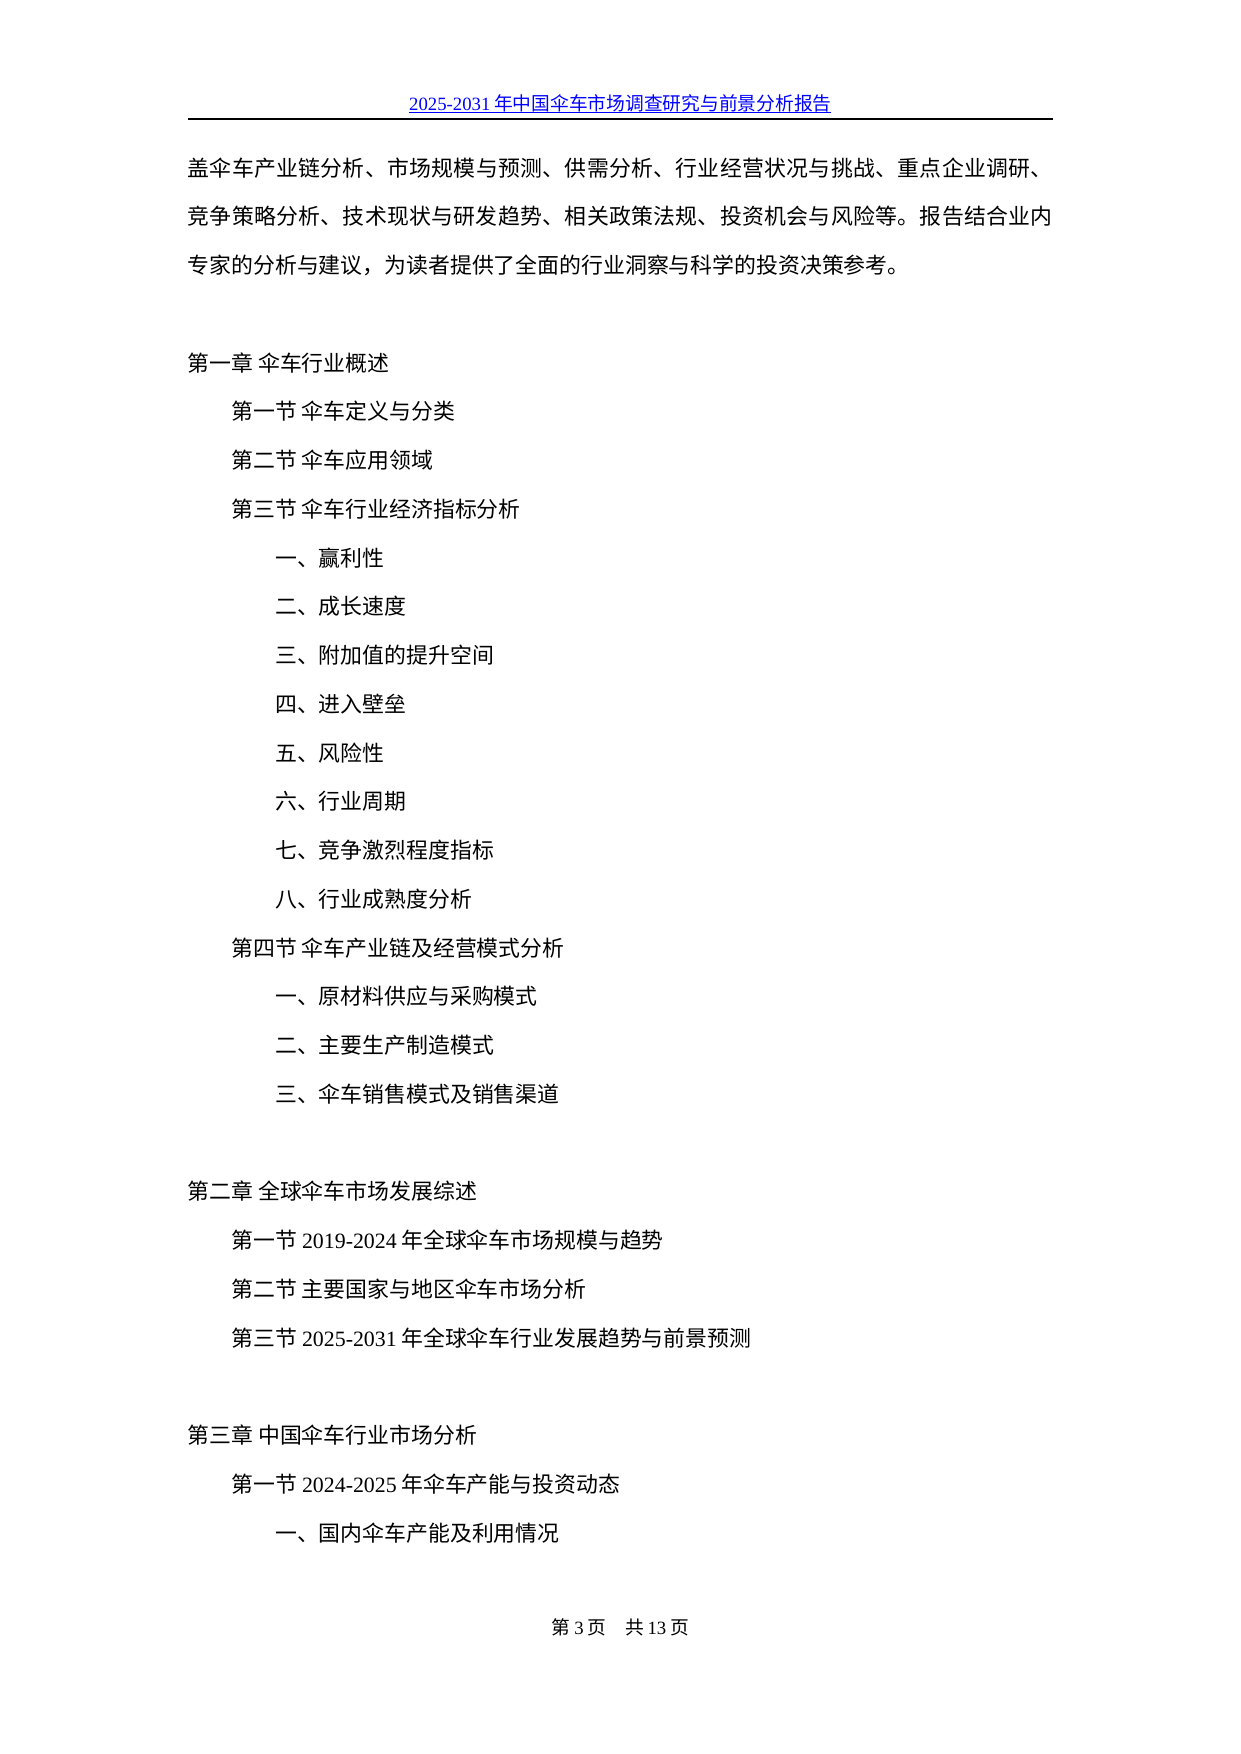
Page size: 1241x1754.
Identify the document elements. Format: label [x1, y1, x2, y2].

text [187, 150, 1053, 1548]
